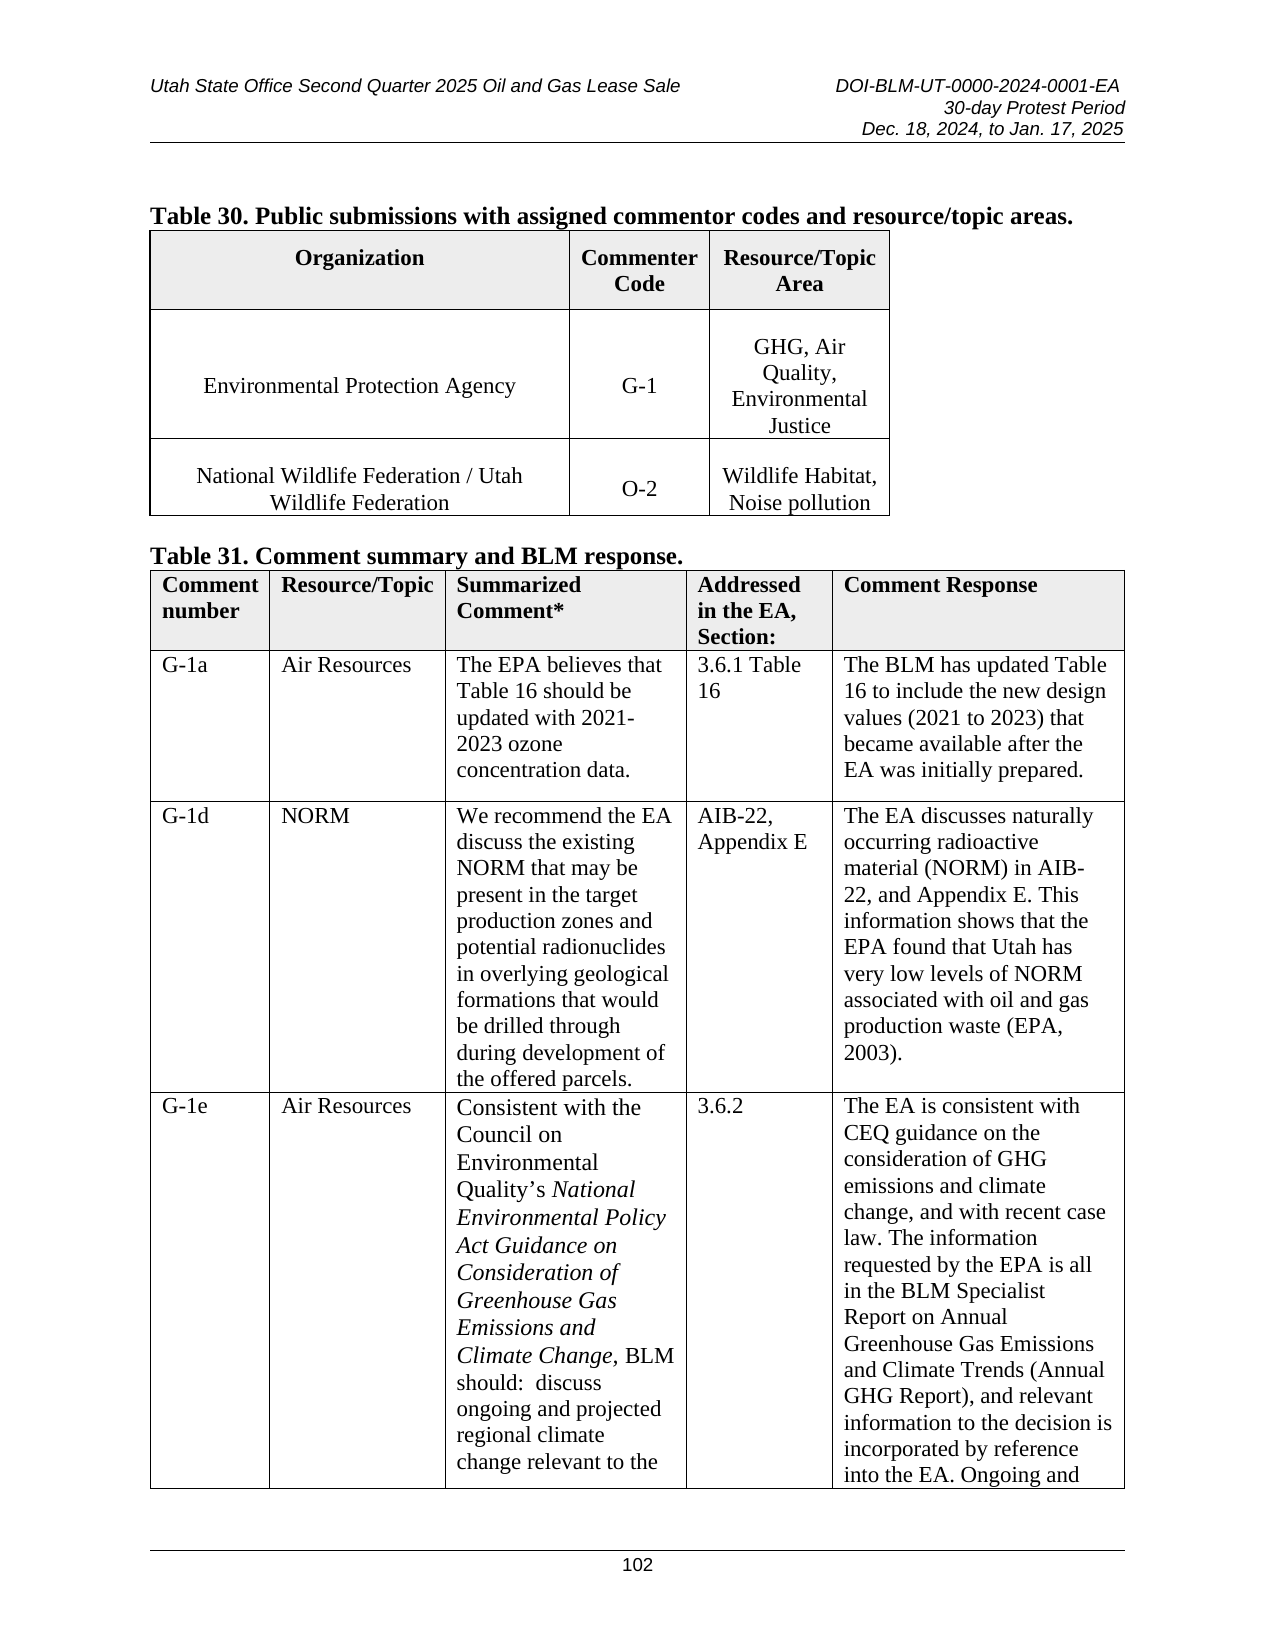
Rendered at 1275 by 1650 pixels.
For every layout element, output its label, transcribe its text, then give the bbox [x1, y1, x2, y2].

table_cell AIB-22, Appendix E [687, 802, 832, 1092]
table_cell G-1e [151, 1093, 269, 1488]
table_cell NORM [270, 802, 445, 1092]
table_cell We recommend the EA discuss the existing NORM that may be present in the target production zones and potential radionuclides in overlying geological formations that would be drilled through during development of the offered parcels. [446, 802, 686, 1092]
table_cell 3.6.2 [687, 1093, 832, 1488]
table_cell G-1d [151, 802, 269, 1092]
table_header Addressed in the EA, Section: [687, 571, 832, 650]
table_cell GHG, Air Quality, Environmental Justice [710, 310, 889, 438]
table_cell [446, 1093, 686, 1488]
table_cell 3.6.1 Table 16 [687, 651, 832, 801]
table_cell O-2 [570, 439, 709, 515]
table_cell The EPA believes that Table 16 should be updated with 2021-2023 ozone concentration data. [446, 651, 686, 801]
table_cell Environmental Protection Agency [151, 310, 569, 438]
table_cell The BLM has updated Table 16 to include the new design values (2021 to 2023) that became available after the EA was initially prepared. [833, 651, 1124, 801]
table_header Organization [151, 231, 569, 309]
table_header Comment Response [833, 571, 1124, 650]
table_cell The EA discusses naturally occurring radioactive material (NORM) in AIB-22, and Appendix E. This information shows that the EPA found that Utah has very low levels of NORM associated with oil and gas production waste (EPA, 2003). [833, 802, 1124, 1092]
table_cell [833, 1093, 1124, 1488]
table_cell Wildlife Habitat, Noise pollution [710, 439, 889, 515]
table_cell G-1 [570, 310, 709, 438]
table_header Comment number [151, 571, 269, 650]
table_header Resource/Topic [270, 571, 445, 650]
table_cell Air Resources [270, 1093, 445, 1488]
table_header Summarized Comment* [446, 571, 686, 650]
table_cell G-1a [151, 651, 269, 801]
table_cell National Wildlife Federation / Utah Wildlife Federation [151, 439, 569, 515]
table_header Resource/Topic Area [710, 231, 889, 309]
table_header Commenter Code [570, 231, 709, 309]
table_cell Air Resources [270, 651, 445, 801]
